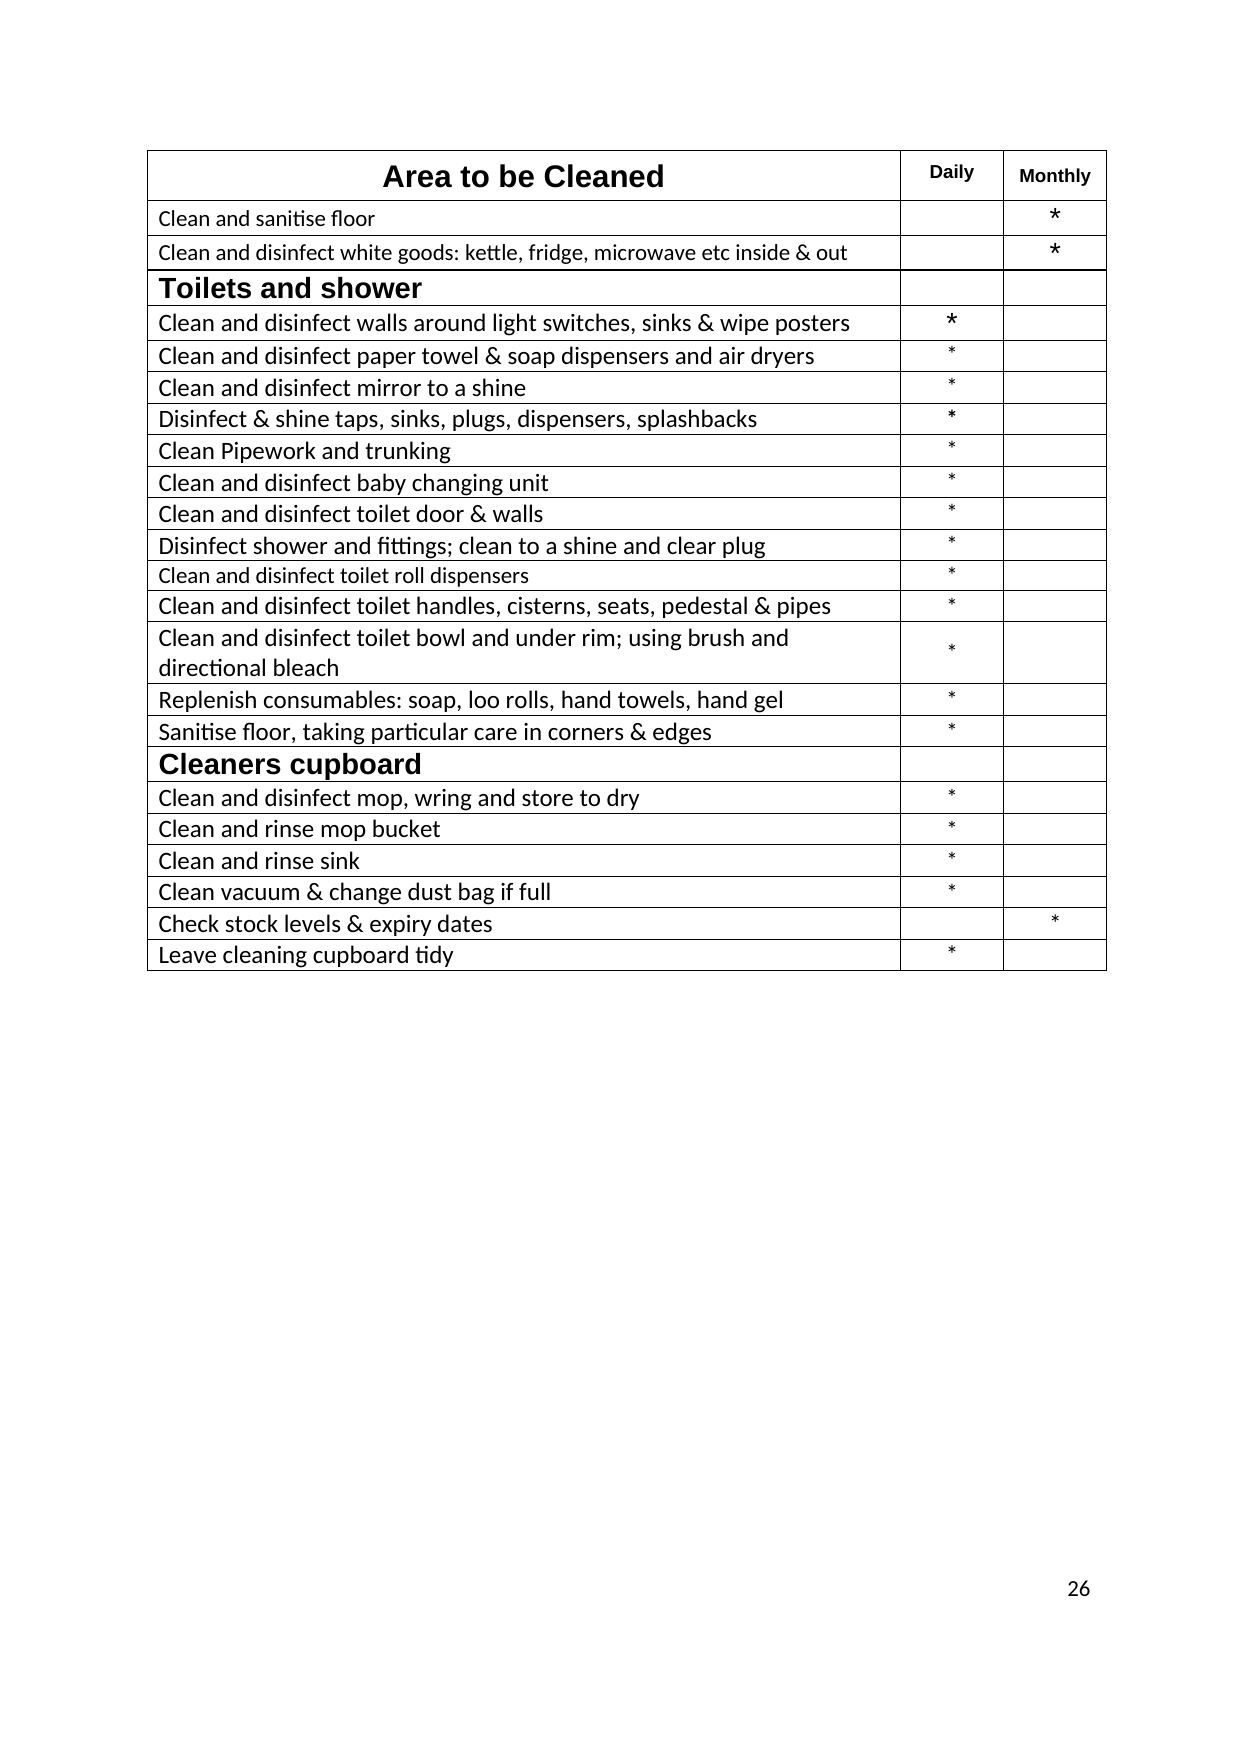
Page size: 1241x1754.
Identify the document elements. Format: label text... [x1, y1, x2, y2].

table_cell Clean and disinfect toilet handles, cisterns, seats, pedestal & pipes [148, 591, 900, 621]
table_cell Clean and disinfect baby changing unit [148, 467, 900, 497]
table_cell * [901, 877, 1003, 907]
table_cell [1004, 467, 1106, 497]
table_cell Clean and disinfect white goods: kettle, fridge, microwave etc inside & out [148, 236, 900, 269]
table_cell Cleaners cupboard [148, 747, 900, 781]
table_cell * [901, 622, 1003, 683]
table_header Monthly [1004, 151, 1106, 200]
table_cell [901, 747, 1003, 781]
table_header Area to be Cleaned [148, 151, 900, 200]
table_cell * [901, 306, 1003, 339]
table_cell * [901, 561, 1003, 589]
table_cell [1004, 498, 1106, 529]
table_cell [1004, 782, 1106, 812]
table_cell [1004, 341, 1106, 371]
table_cell * [901, 341, 1003, 371]
table_cell Disinfect shower and fittings; clean to a shine and clear plug [148, 530, 900, 560]
table_cell * [1004, 908, 1106, 939]
table_cell [1004, 940, 1106, 970]
table_cell [901, 908, 1003, 939]
table_cell Clean and disinfect walls around light switches, sinks & wipe posters [148, 306, 900, 339]
table_cell [1004, 591, 1106, 621]
table_cell * [901, 372, 1003, 403]
table_cell [1004, 306, 1106, 339]
table_cell [1004, 747, 1106, 781]
table_cell Clean and disinfect mirror to a shine [148, 372, 900, 403]
table_cell Clean vacuum & change dust bag if full [148, 877, 900, 907]
table_cell Clean and rinse sink [148, 845, 900, 876]
table_cell * [901, 814, 1003, 844]
table_cell [1004, 716, 1106, 746]
table_cell * [1004, 201, 1106, 235]
table_cell * [901, 404, 1003, 434]
table_cell Clean and disinfect mop, wring and store to dry [148, 782, 900, 812]
table_header [901, 271, 1003, 305]
table_header Daily [901, 151, 1003, 200]
table_cell [1004, 372, 1106, 403]
table_cell Clean and disinfect toilet bowl and under rim; using brush and directional bleach [148, 622, 900, 683]
table_header Toilets and shower [148, 271, 900, 305]
table_cell Clean and sanitise floor [148, 201, 900, 235]
table_cell * [901, 467, 1003, 497]
table_cell [1004, 435, 1106, 466]
table_cell Clean and rinse mop bucket [148, 814, 900, 844]
table_cell * [1004, 236, 1106, 269]
table_cell [901, 201, 1003, 235]
table_cell [1004, 404, 1106, 434]
table_cell * [901, 782, 1003, 812]
table_cell Disinfect & shine taps, sinks, plugs, dispensers, splashbacks [148, 404, 900, 434]
table_cell [1004, 684, 1106, 715]
table_cell Check stock levels & expiry dates [148, 908, 900, 939]
table_header [1004, 271, 1106, 305]
table_cell * [901, 591, 1003, 621]
table_cell Clean and disinfect paper towel & soap dispensers and air dryers [148, 341, 900, 371]
table_cell * [901, 684, 1003, 715]
table_cell Sanitise floor, taking particular care in corners & edges [148, 716, 900, 746]
table_cell [901, 236, 1003, 269]
table_cell [1004, 814, 1106, 844]
table_cell [1004, 622, 1106, 683]
table_cell [1004, 877, 1106, 907]
table_cell Clean and disinfect toilet roll dispensers [148, 561, 900, 589]
table_cell * [901, 435, 1003, 466]
table_cell [1004, 530, 1106, 560]
table_cell Clean and disinfect toilet door & walls [148, 498, 900, 529]
table_cell * [901, 716, 1003, 746]
table_cell [1004, 845, 1106, 876]
table_cell Clean Pipework and trunking [148, 435, 900, 466]
table_cell * [901, 940, 1003, 970]
table_cell * [901, 845, 1003, 876]
table_cell * [901, 498, 1003, 529]
table_cell Leave cleaning cupboard tidy [148, 940, 900, 970]
table_cell * [901, 530, 1003, 560]
table_cell Replenish consumables: soap, loo rolls, hand towels, hand gel [148, 684, 900, 715]
table_cell [1004, 561, 1106, 589]
